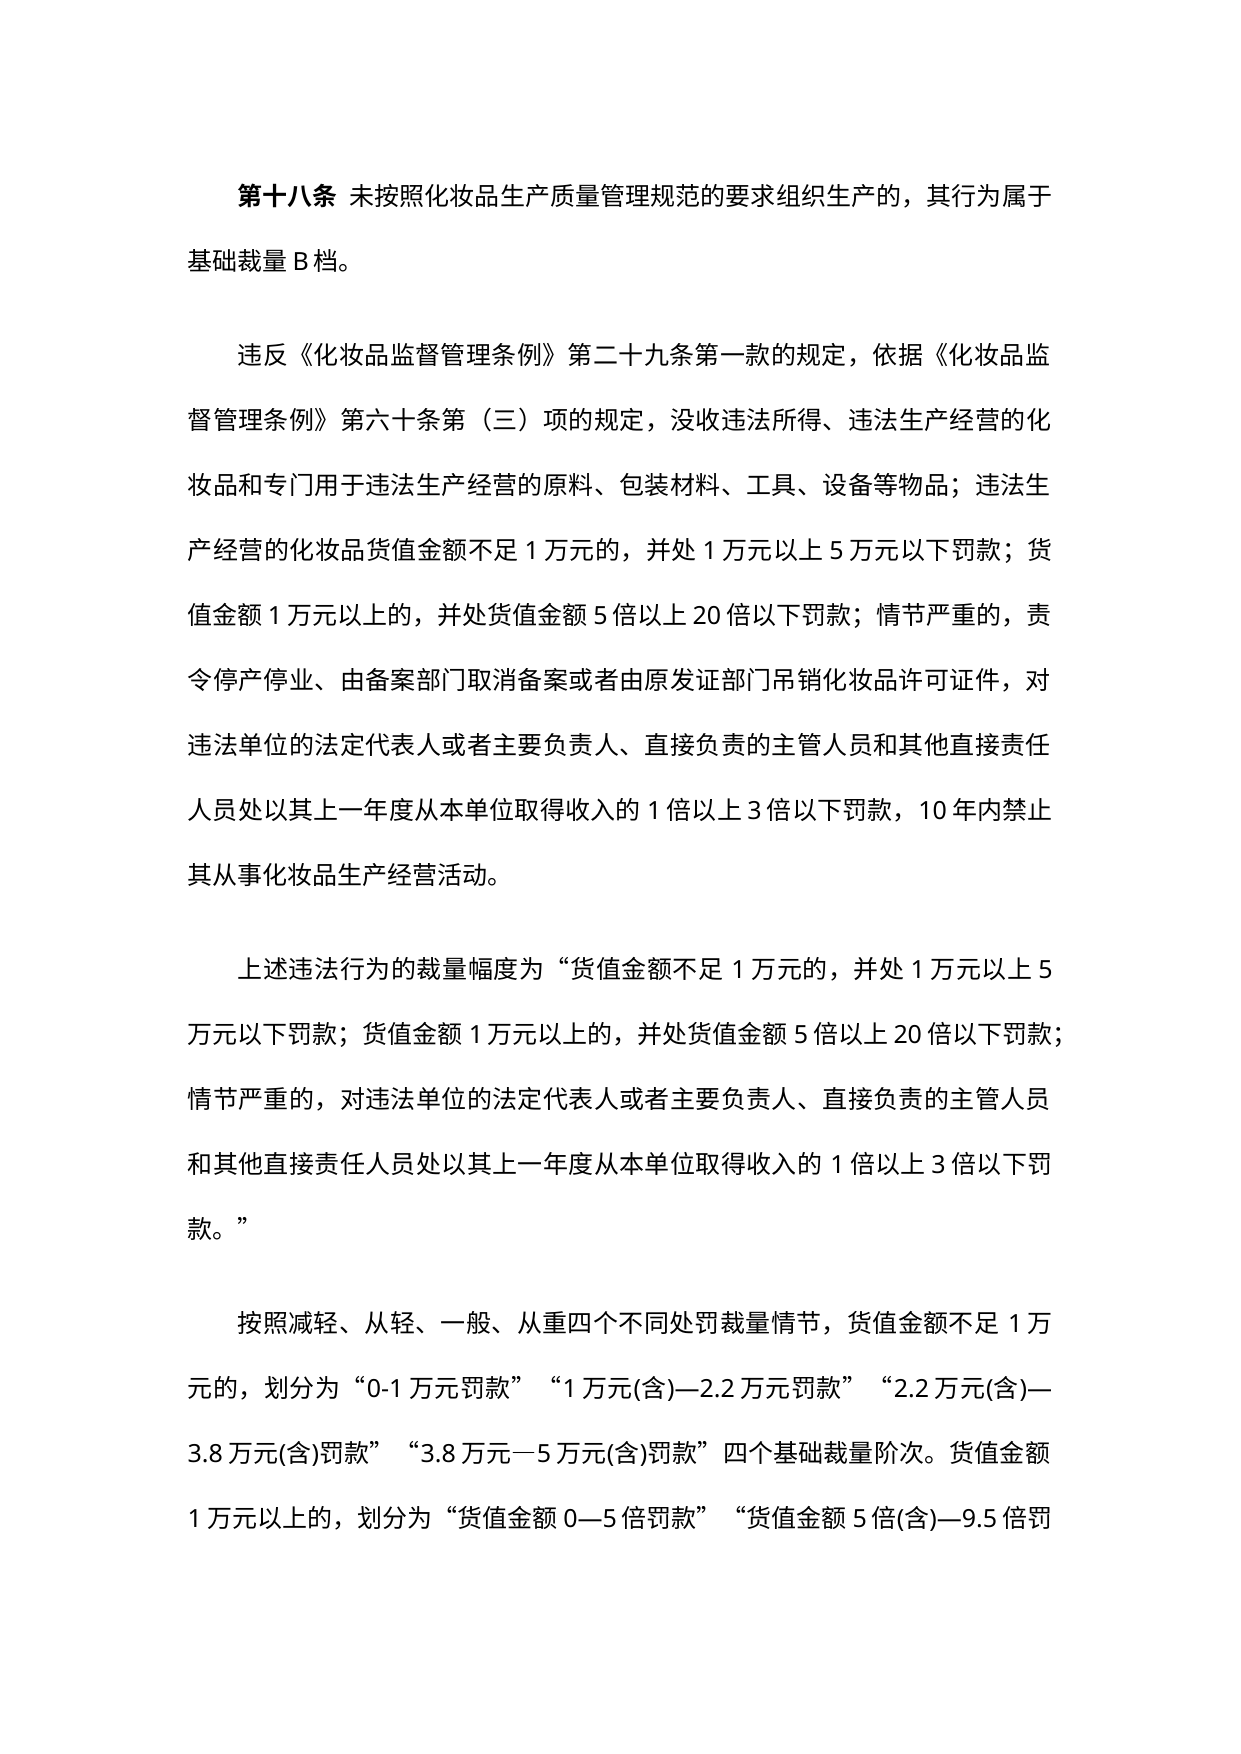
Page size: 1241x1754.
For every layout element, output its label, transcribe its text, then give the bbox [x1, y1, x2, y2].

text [187, 1289, 1053, 1549]
text 上述违法行为的裁量幅度为“货值金额不足1万元的，并处1万元以上5万元以下罚款；货值金额1万元以上的，并处货值金额5倍以上20倍以下罚款；情节严重的，对违法单位的法定代表人或者主要负责人、直接负责的主管人员和其他直接责任人员处以其上一年度从本单位取得收入的1倍以上3倍以下罚款。” [187, 935, 1053, 1260]
text 第十八条 未按照化妆品生产质量管理规范的要求组织生产的，其行为属于基础裁量B档。 [187, 162, 1053, 292]
text 违反《化妆品监督管理条例》第二十九条第一款的规定，依据《化妆品监督管理条例》第六十条第（三）项的规定，没收违法所得、违法生产经营的化妆品和专门用于违法生产经营的原料、包装材料、工具、设备等物品；违法生产经营的化妆品货值金额不足1万元的，并处1万元以上5万元以下罚款；货值金额1万元以上的，并处货值金额5倍以上20倍以下罚款；情节严重的，责令停产停业、由备案部门取消备案或者由原发证部门吊销化妆品许可证件，对违法单位的法定代表人或者主要负责人、直接负责的主管人员和其他直接责任人员处以其上一年度从本单位取得收入的1倍以上3倍以下罚款，10年内禁止其从事化妆品生产经营活动。 [187, 321, 1053, 906]
